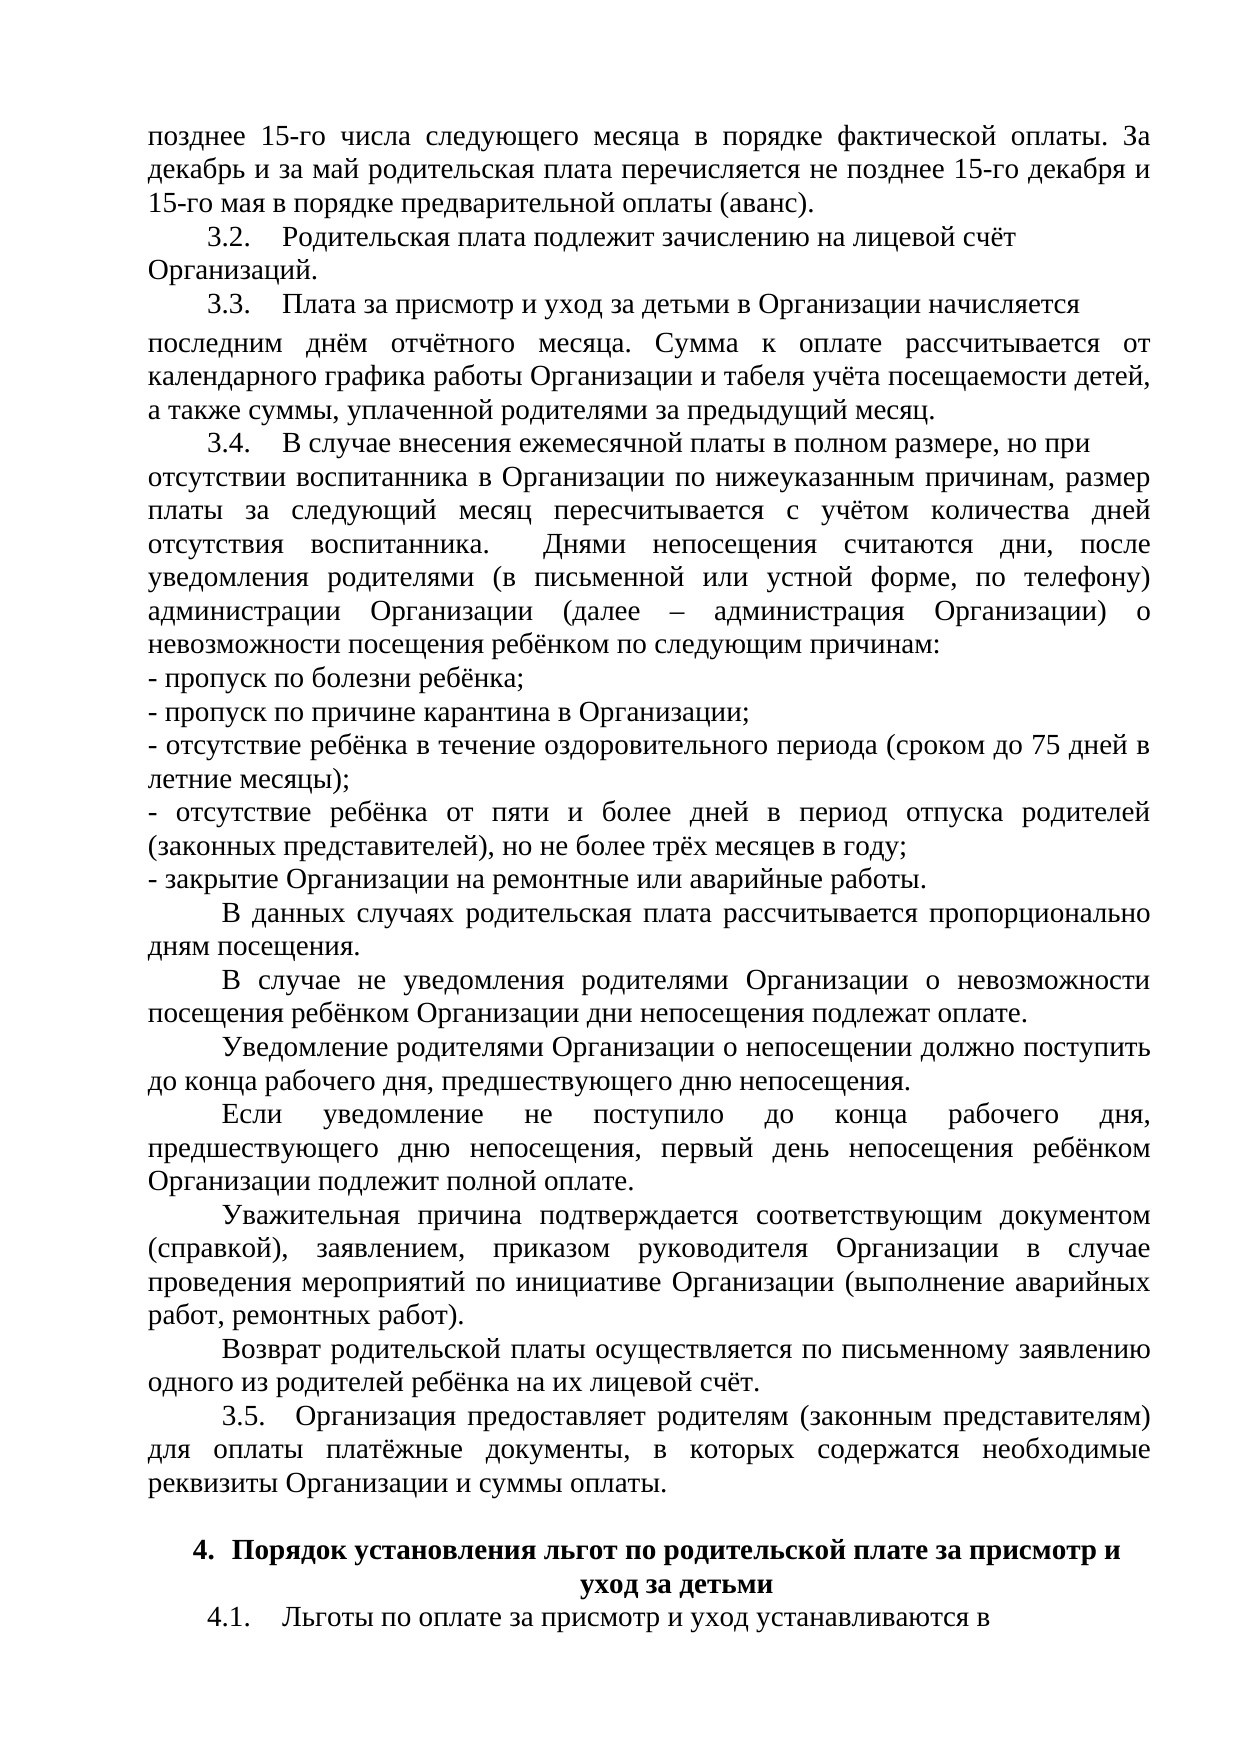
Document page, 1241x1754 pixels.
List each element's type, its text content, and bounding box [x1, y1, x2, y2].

text - пропуск по болезни ребёнка; [148, 660, 1152, 694]
text позднее 15-го числа следующего месяца в порядке фактической оплаты. За декабрь и за май родительская плата перечисляется не позднее 15-го декабря и 15-го мая в порядке предварительной оплаты (аванс). [148, 118, 1152, 219]
text В случае не уведомления родителями Организации о невозможности посещения ребёнком Организации дни непосещения подлежат оплате. [148, 962, 1152, 1029]
list Плата за присмотр и уход за детьми в Организации начисляется [207, 286, 1152, 319]
list Льготы по оплате за присмотр и уход устанавливаются в [207, 1599, 1152, 1633]
text отсутствии воспитанника в Организации по нижеуказанным причинам, размер платы за следующий месяц пересчитывается с учётом количества дней отсутствия воспитанника. Днями непосещения считаются дни, после уведомления родителями (в письменной или устной форме, по телефону) администрации Организации (далее – администрация Организации) о невозможности посещения ребёнком по следующим причинам: [148, 459, 1152, 660]
text Возврат родительской платы осуществляется по письменному заявлению одного из родителей ребёнка на их лицевой счёт. [148, 1331, 1152, 1398]
list Родительская плата подлежит зачислению на лицевой счёт [207, 219, 1152, 252]
text - отсутствие ребёнка от пяти и более дней в период отпуска родителей (законных представителей), но не более трёх месяцев в году; [148, 794, 1152, 861]
text - отсутствие ребёнка в течение оздоровительного периода (сроком до 75 дней в летние месяцы); [148, 727, 1152, 794]
text В данных случаях родительская плата рассчитывается пропорционально дням посещения. [148, 895, 1152, 962]
text последним днём отчётного месяца. Сумма к оплате рассчитывается от календарного графика работы Организации и табеля учёта посещаемости детей, а также суммы, уплаченной родителями за предыдущий месяц. [148, 325, 1152, 425]
list В случае внесения ежемесячной платы в полном размере, но при [207, 425, 1152, 459]
text Организаций. [148, 252, 1152, 286]
text Уведомление родителями Организации о непосещении должно поступить до конца рабочего дня, предшествующего дню непосещения. [148, 1029, 1152, 1096]
text Уважительная причина подтверждается соответствующим документом (справкой), заявлением, приказом руководителя Организации в случае проведения мероприятий по инициативе Организации (выполнение аварийных работ, ремонтных работ). [148, 1197, 1152, 1331]
text Если уведомление не поступило до конца рабочего дня, предшествующего дню непосещения, первый день непосещения ребёнком Организации подлежит полной оплате. [148, 1096, 1152, 1197]
text - пропуск по причине карантина в Организации; [148, 694, 1152, 727]
list Организация предоставляет родителям (законным представителям) для оплаты платёжные документы, в которых содержатся необходимые реквизиты Организации и суммы оплаты. [148, 1398, 1152, 1499]
list Порядок установления льгот по родительской плате за присмотр и уход за детьми [162, 1532, 1152, 1599]
text - закрытие Организации на ремонтные или аварийные работы. [148, 861, 1152, 895]
